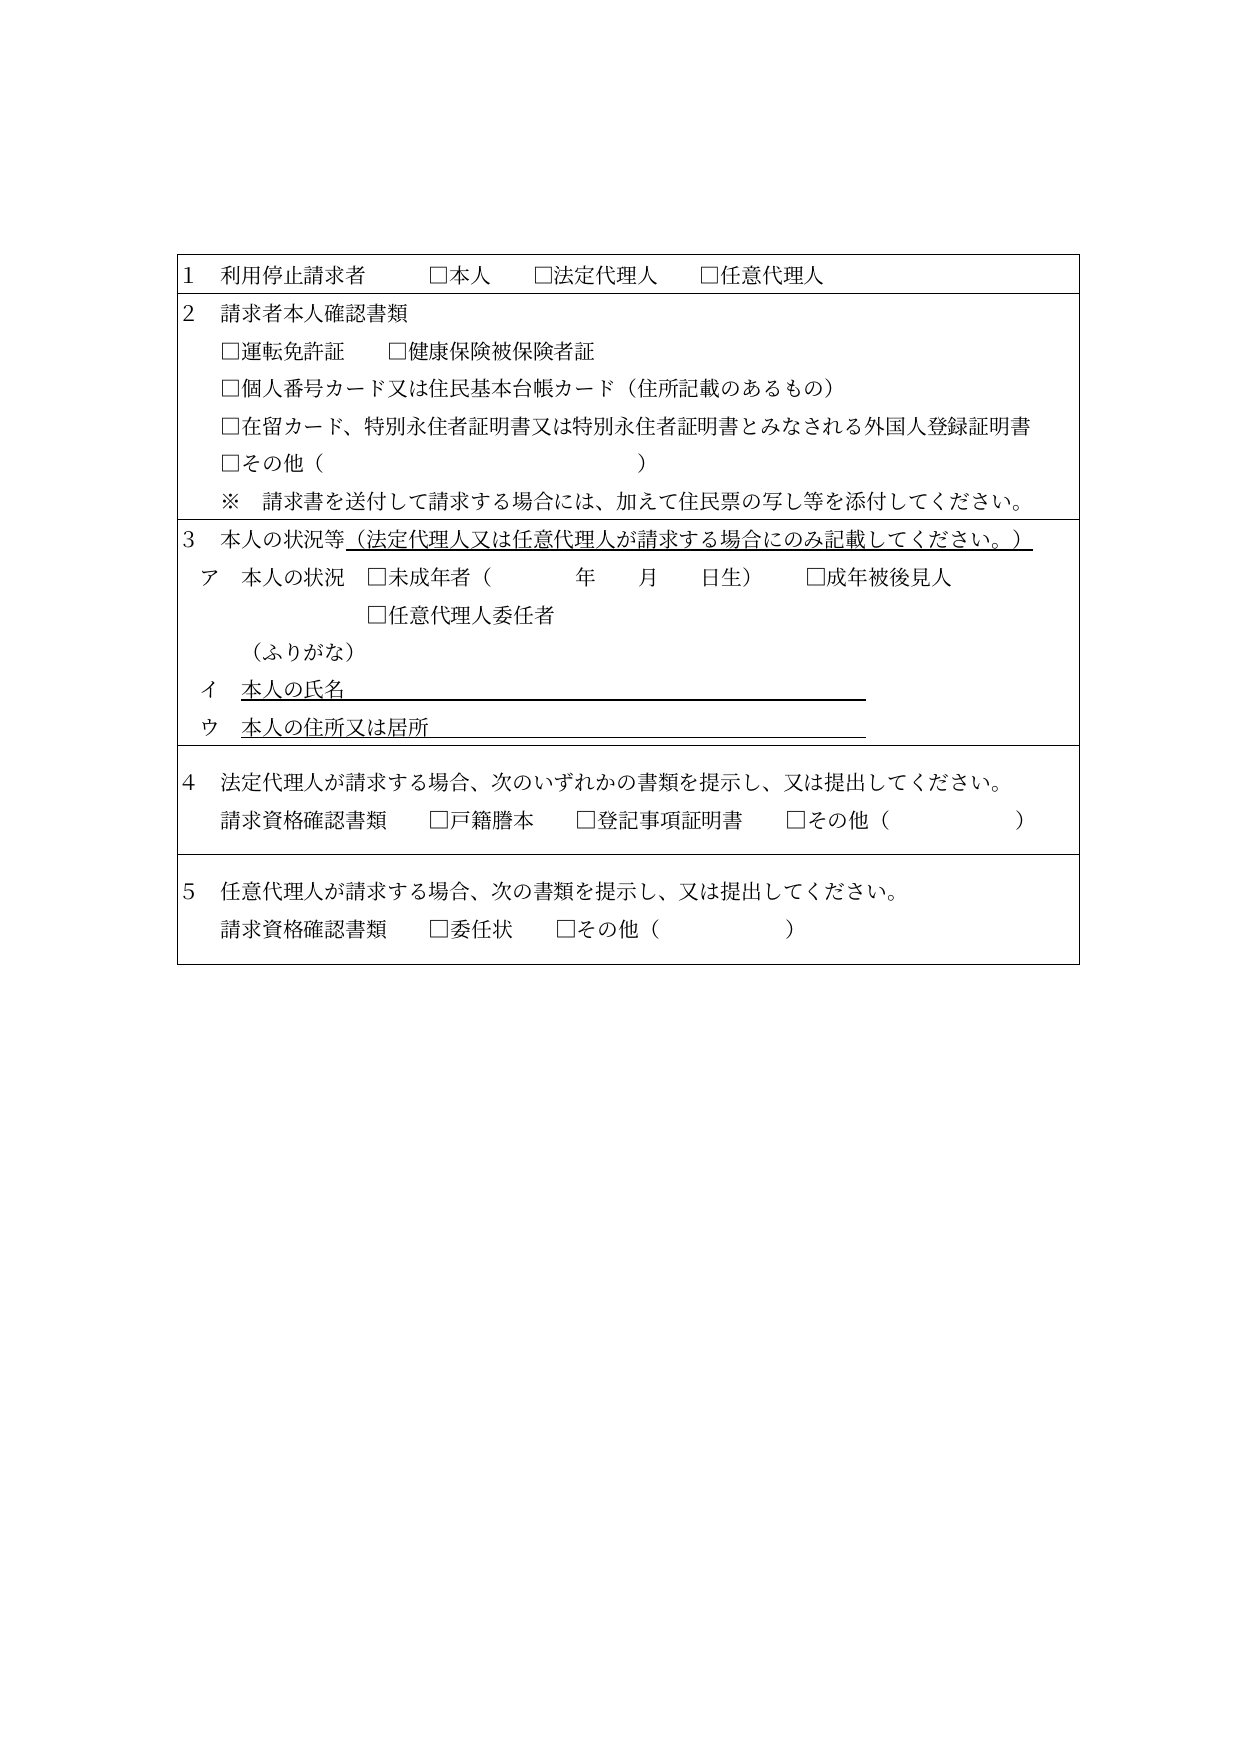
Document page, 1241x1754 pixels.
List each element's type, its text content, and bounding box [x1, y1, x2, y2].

table_cell ５ 任意代理人が請求する場合、次の書類を提示し、又は提出してください。 請求資格確認書類 □委任状 □その他（ ） [178, 855, 1079, 964]
table_cell ３ 本人の状況等（法定代理人又は任意代理人が請求する場合にのみ記載してください。） ア 本人の状況 □未成年者（ 年 月 日生） □成年被後見人 □任意代理人委任者 （ふりがな） イ 本人の氏名 ウ 本人の住所又は居所 [178, 520, 1079, 745]
table_header １ 利用停止請求者 □本人 □法定代理人 □任意代理人 [178, 255, 1079, 293]
table_cell ４ 法定代理人が請求する場合、次のいずれかの書類を提示し、又は提出してください。 請求資格確認書類 □戸籍謄本 □登記事項証明書 □その他（ ） [178, 746, 1079, 854]
table_cell ２ 請求者本人確認書類 □運転免許証 □健康保険被保険者証 □個人番号カード又は住民基本台帳カード（住所記載のあるもの） □在留カード、特別永住者証明書又は特別永住者証明書とみなされる外国人登録証明書 □その他（ ） ※ 請求書を送付して請求する場合には、加えて住民票の写し等を添付してください。 [178, 294, 1079, 519]
